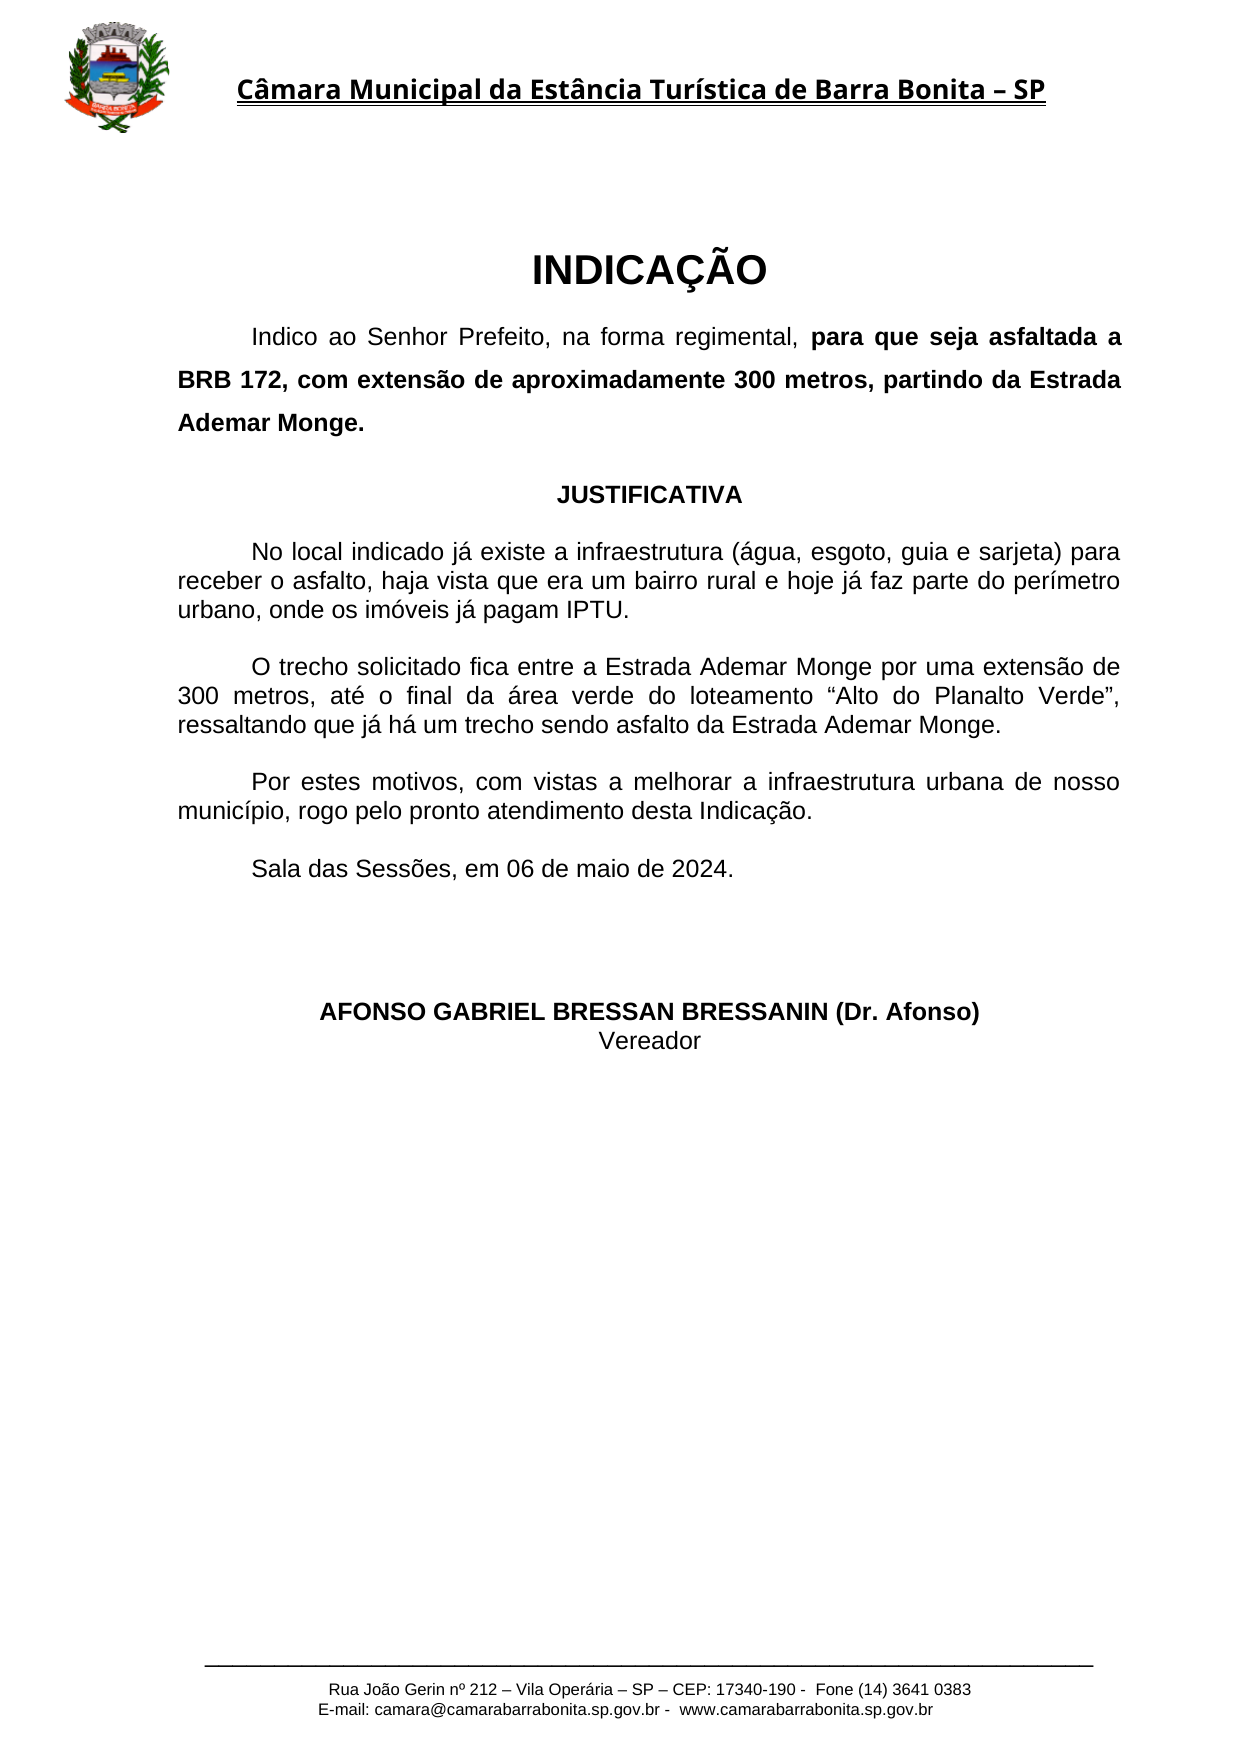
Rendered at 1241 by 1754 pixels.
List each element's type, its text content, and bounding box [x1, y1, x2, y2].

text Vereador [177, 1026, 1122, 1055]
text Sala das Sessões, em 06 de maio de 2024. [177, 853, 1122, 882]
text Indico ao Senhor Prefeito, na forma regimental, para que seja asfaltada a BRB 172, com extensão de aproximadamente 300 metros, partindo da Estrada Ademar Monge. [177, 322, 1122, 437]
text O trecho solicitado fica entre a Estrada Ademar Monge por uma extensão de 300 metros, até o final da área verde do loteamento “Alto do Planalto Verde”, ressaltando que já há um trecho sendo asfalto da Estrada Ademar Monge. [177, 652, 1122, 738]
text No local indicado já existe a infraestrutura (água, esgoto, guia e sarjeta) para receber o asfalto, haja vista que era um bairro rural e hoje já faz parte do perímetro urbano, onde os imóveis já pagam IPTU. [177, 537, 1122, 623]
text Por estes motivos, com vistas a melhorar a infraestrutura urbana de nosso município, rogo pelo pronto atendimento desta Indicação. [177, 767, 1122, 825]
text INDICAÇÃO [177, 245, 1122, 293]
text JUSTIFICATIVA [177, 480, 1122, 508]
text AFONSO GABRIEL BRESSAN BRESSANIN (Dr. Afonso) [177, 997, 1122, 1026]
